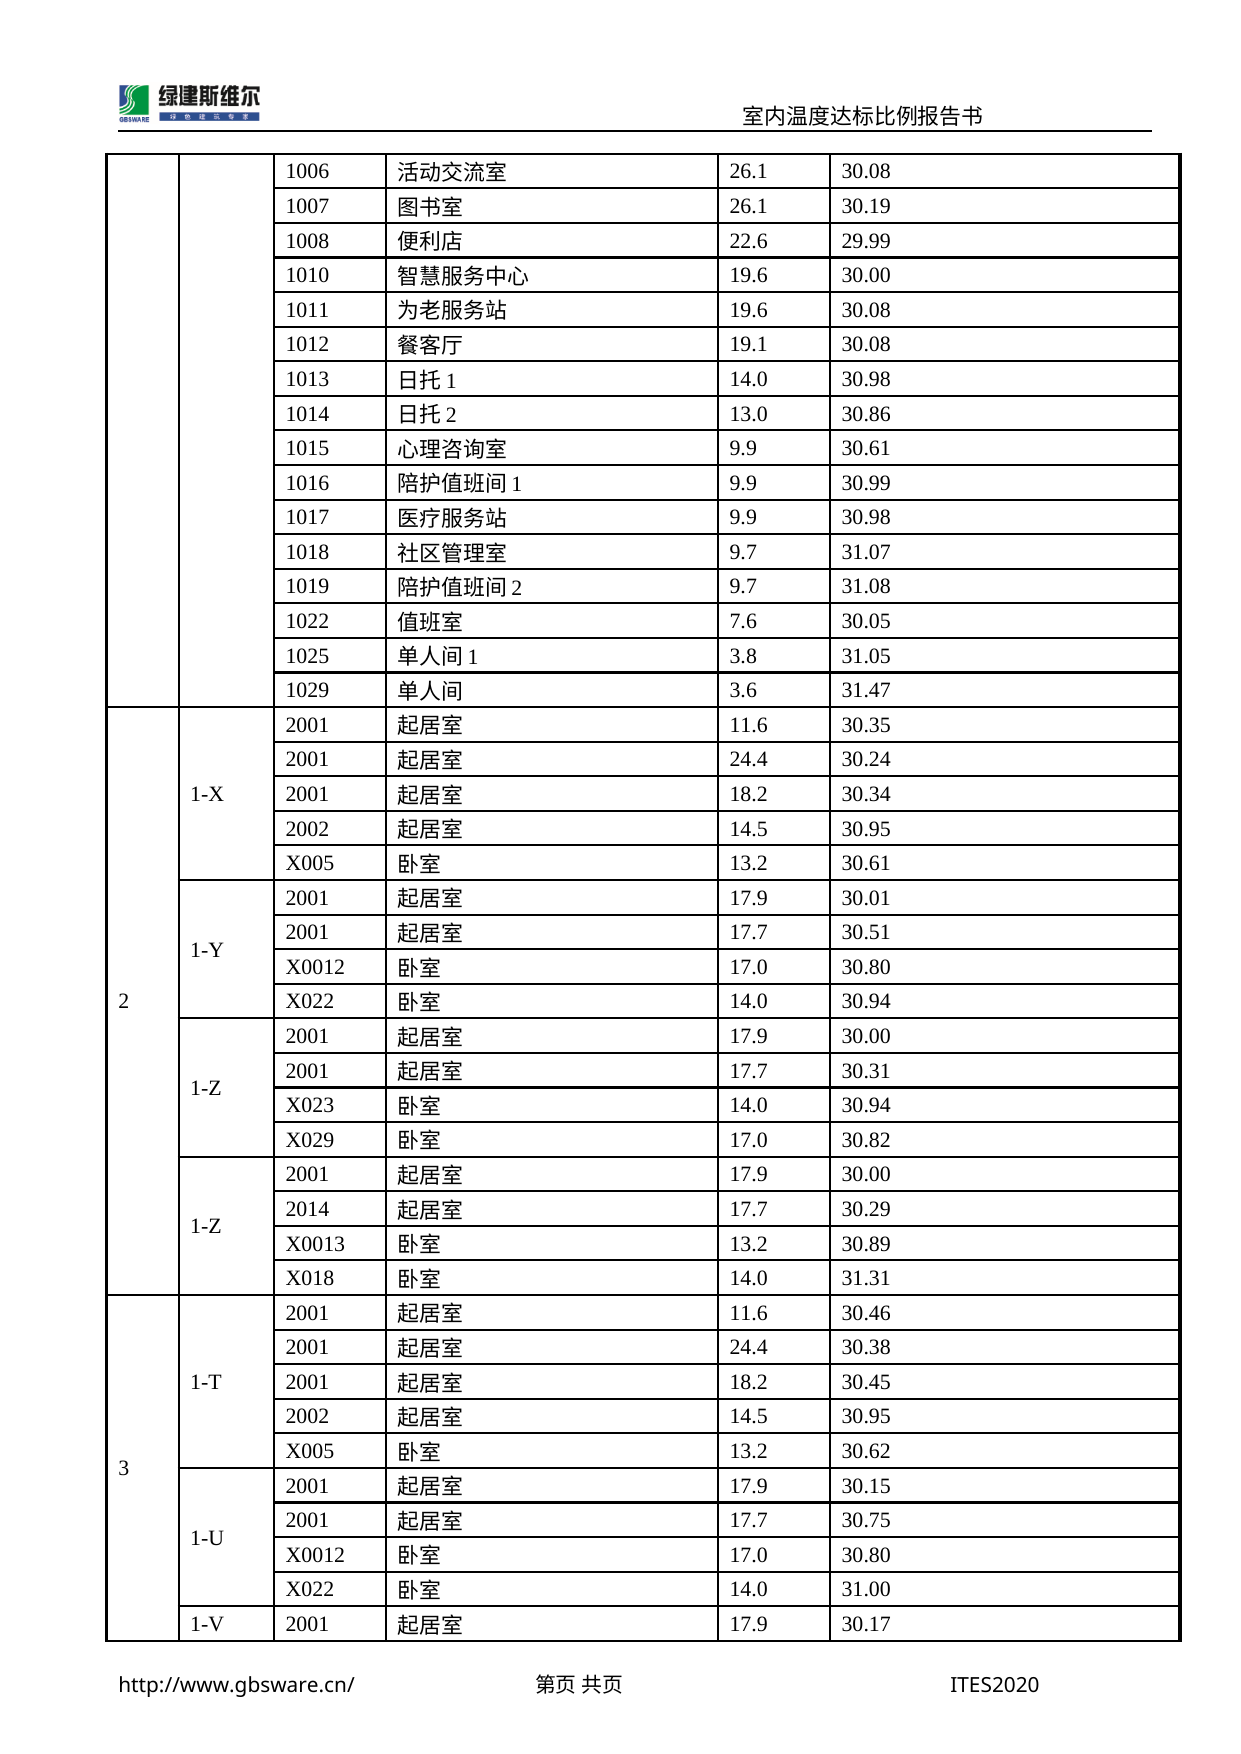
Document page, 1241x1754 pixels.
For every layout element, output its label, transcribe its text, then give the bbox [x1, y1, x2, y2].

table_cell 17.7 [719, 1192, 829, 1225]
table_cell 7.6 [719, 604, 829, 637]
table_cell X0012 [275, 950, 385, 983]
table_cell 19.6 [719, 259, 829, 291]
table_cell 9.7 [719, 535, 829, 568]
table_cell 1018 [275, 535, 385, 568]
table_cell 9.9 [719, 431, 829, 464]
table_cell 31.08 [831, 570, 1178, 602]
table_cell 1006 [275, 155, 385, 187]
table_cell 3.8 [719, 639, 829, 671]
table_cell 1012 [275, 328, 385, 360]
table_cell 30.80 [831, 1538, 1178, 1571]
table_cell 30.46 [831, 1296, 1178, 1328]
table_cell 活动交流室 [387, 155, 717, 187]
table_cell 17.9 [719, 1158, 829, 1190]
table_cell 卧室 [387, 846, 717, 879]
table_cell 30.95 [831, 812, 1178, 844]
table_cell 30.19 [831, 189, 1178, 222]
table_cell 30.75 [831, 1504, 1178, 1536]
table_cell X018 [275, 1261, 385, 1294]
table_cell 社区管理室 [387, 535, 717, 568]
table_cell 陪护值班间2 [387, 570, 717, 602]
table_cell 2001 [275, 1365, 385, 1398]
table_cell 为老服务站 [387, 293, 717, 326]
table_cell 13.2 [719, 1227, 829, 1259]
table_cell 1007 [275, 189, 385, 222]
table_cell 1-Z [180, 1158, 273, 1294]
table_cell X005 [275, 846, 385, 879]
table_cell 26.1 [719, 189, 829, 222]
table_cell 17.7 [719, 1054, 829, 1086]
table_cell X029 [275, 1123, 385, 1156]
table_cell X022 [275, 985, 385, 1017]
table_cell 起居室 [387, 1296, 717, 1328]
table_cell 2 [108, 708, 178, 1294]
table_cell 17.0 [719, 1538, 829, 1571]
table_cell 1013 [275, 362, 385, 395]
table_cell 14.5 [719, 1400, 829, 1432]
table_cell 餐客厅 [387, 328, 717, 360]
table_cell 1017 [275, 501, 385, 533]
table_cell 30.05 [831, 604, 1178, 637]
table_cell 30.29 [831, 1192, 1178, 1225]
table_cell 卧室 [387, 1089, 717, 1121]
table_cell 1011 [275, 293, 385, 326]
table_cell 2002 [275, 1400, 385, 1432]
table_cell 2001 [275, 881, 385, 913]
table_cell 13.2 [719, 1434, 829, 1467]
table_cell 17.9 [719, 881, 829, 913]
table_cell 30.45 [831, 1365, 1178, 1398]
table_cell 19.1 [719, 328, 829, 360]
table_cell 29.99 [831, 224, 1178, 256]
table_cell X023 [275, 1089, 385, 1121]
table_cell 卧室 [387, 985, 717, 1017]
table_cell 2001 [275, 1607, 385, 1640]
table_cell 3.6 [719, 674, 829, 706]
table_cell 1-X [180, 708, 273, 879]
table_cell 30.00 [831, 1019, 1178, 1052]
table_cell 30.08 [831, 155, 1178, 187]
table_cell 1019 [275, 570, 385, 602]
table_cell 卧室 [387, 950, 717, 983]
table_cell 9.9 [719, 466, 829, 498]
table_cell 2001 [275, 1504, 385, 1536]
table_cell 30.94 [831, 985, 1178, 1017]
table_cell 2001 [275, 777, 385, 810]
table_cell 14.0 [719, 1573, 829, 1605]
table_cell 30.00 [831, 1158, 1178, 1190]
table_cell 2002 [275, 812, 385, 844]
table_cell 24.4 [719, 1331, 829, 1363]
picture [118, 82, 261, 124]
table_cell 2001 [275, 1019, 385, 1052]
table_cell 2001 [275, 708, 385, 741]
table_cell 19.6 [719, 293, 829, 326]
table_cell 30.98 [831, 501, 1178, 533]
table_cell 单人间1 [387, 639, 717, 671]
table_cell 30.08 [831, 328, 1178, 360]
table_cell 30.89 [831, 1227, 1178, 1259]
table_cell 17.9 [719, 1469, 829, 1501]
table_cell 30.95 [831, 1400, 1178, 1432]
table_cell 1010 [275, 259, 385, 291]
table_cell 起居室 [387, 1607, 717, 1640]
table_cell 值班室 [387, 604, 717, 637]
table_cell 起居室 [387, 1469, 717, 1501]
table_cell 陪护值班间1 [387, 466, 717, 498]
table_cell 30.17 [831, 1607, 1178, 1640]
table_cell 图书室 [387, 189, 717, 222]
table_cell X0012 [275, 1538, 385, 1571]
table_cell 30.01 [831, 881, 1178, 913]
table_cell 30.80 [831, 950, 1178, 983]
table_cell 14.0 [719, 1089, 829, 1121]
table_cell 30.61 [831, 846, 1178, 879]
table_cell 18.2 [719, 1365, 829, 1398]
table_cell X0013 [275, 1227, 385, 1259]
table_cell 30.34 [831, 777, 1178, 810]
table_cell 卧室 [387, 1227, 717, 1259]
table_cell 9.7 [719, 570, 829, 602]
table_cell 日托1 [387, 362, 717, 395]
table_cell 13.2 [719, 846, 829, 879]
table_cell 1-U [180, 1469, 273, 1605]
table_cell 30.98 [831, 362, 1178, 395]
table_cell 起居室 [387, 708, 717, 741]
table_cell 起居室 [387, 743, 717, 775]
table_cell 17.0 [719, 1123, 829, 1156]
table_cell 2001 [275, 1158, 385, 1190]
table_cell 卧室 [387, 1573, 717, 1605]
table_cell 30.31 [831, 1054, 1178, 1086]
table_cell 1008 [275, 224, 385, 256]
table_cell 30.38 [831, 1331, 1178, 1363]
table_cell 心理咨询室 [387, 431, 717, 464]
table_cell 30.94 [831, 1089, 1178, 1121]
table_cell 3 [108, 1296, 178, 1640]
table_cell 起居室 [387, 1192, 717, 1225]
table_cell 17.9 [719, 1607, 829, 1640]
table_cell X022 [275, 1573, 385, 1605]
table_cell 起居室 [387, 812, 717, 844]
table_cell 31.47 [831, 674, 1178, 706]
table_cell 24.4 [719, 743, 829, 775]
table_cell 2001 [275, 1054, 385, 1086]
table_cell 26.1 [719, 155, 829, 187]
table_cell 31.31 [831, 1261, 1178, 1294]
table_cell 1-Y [180, 881, 273, 1017]
table_cell 31.07 [831, 535, 1178, 568]
table_cell 1-T [180, 1296, 273, 1467]
table_cell 2001 [275, 1296, 385, 1328]
table_cell 2001 [275, 1469, 385, 1501]
table_cell 起居室 [387, 1331, 717, 1363]
table_cell 起居室 [387, 1054, 717, 1086]
table_cell 智慧服务中心 [387, 259, 717, 291]
table_cell 31.05 [831, 639, 1178, 671]
table_cell 起居室 [387, 1365, 717, 1398]
table_cell 2001 [275, 1331, 385, 1363]
table_cell 起居室 [387, 1400, 717, 1432]
table_cell 1-Z [180, 1019, 273, 1156]
table_cell X005 [275, 1434, 385, 1467]
table_cell 1022 [275, 604, 385, 637]
table_cell 便利店 [387, 224, 717, 256]
table_cell 起居室 [387, 1504, 717, 1536]
table_cell 31.00 [831, 1573, 1178, 1605]
table_cell 30.99 [831, 466, 1178, 498]
table_cell 起居室 [387, 1158, 717, 1190]
table_cell 17.7 [719, 916, 829, 948]
table_cell 单人间 [387, 674, 717, 706]
table_cell 1-V [180, 1607, 273, 1640]
table_cell 17.0 [719, 950, 829, 983]
table_cell 起居室 [387, 777, 717, 810]
table_cell 1015 [275, 431, 385, 464]
table_cell 17.9 [719, 1019, 829, 1052]
table_cell 30.61 [831, 431, 1178, 464]
table_cell 2001 [275, 743, 385, 775]
table_cell 14.0 [719, 985, 829, 1017]
table_cell 13.0 [719, 397, 829, 429]
table_cell 30.62 [831, 1434, 1178, 1467]
table_cell 1025 [275, 639, 385, 671]
table_cell 2014 [275, 1192, 385, 1225]
table_cell 医疗服务站 [387, 501, 717, 533]
table_cell 1016 [275, 466, 385, 498]
table_cell 30.86 [831, 397, 1178, 429]
table_cell 日托2 [387, 397, 717, 429]
table_cell 30.00 [831, 259, 1178, 291]
table_cell 30.24 [831, 743, 1178, 775]
table_cell 卧室 [387, 1123, 717, 1156]
table_cell 30.08 [831, 293, 1178, 326]
table_cell 30.35 [831, 708, 1178, 741]
table_cell 9.9 [719, 501, 829, 533]
table_cell 起居室 [387, 916, 717, 948]
table_cell 卧室 [387, 1538, 717, 1571]
table_cell 2001 [275, 916, 385, 948]
table_cell 起居室 [387, 881, 717, 913]
table_cell 14.5 [719, 812, 829, 844]
table_cell 14.0 [719, 362, 829, 395]
table_cell 14.0 [719, 1261, 829, 1294]
table_cell 1014 [275, 397, 385, 429]
table_cell 30.82 [831, 1123, 1178, 1156]
table_cell 卧室 [387, 1434, 717, 1467]
table_cell 起居室 [387, 1019, 717, 1052]
table_cell 11.6 [719, 1296, 829, 1328]
table_cell 30.15 [831, 1469, 1178, 1501]
table_cell 17.7 [719, 1504, 829, 1536]
table_cell 30.51 [831, 916, 1178, 948]
table_cell 11.6 [719, 708, 829, 741]
table_cell 22.6 [719, 224, 829, 256]
table_cell 卧室 [387, 1261, 717, 1294]
table_cell 18.2 [719, 777, 829, 810]
table_cell 1029 [275, 674, 385, 706]
